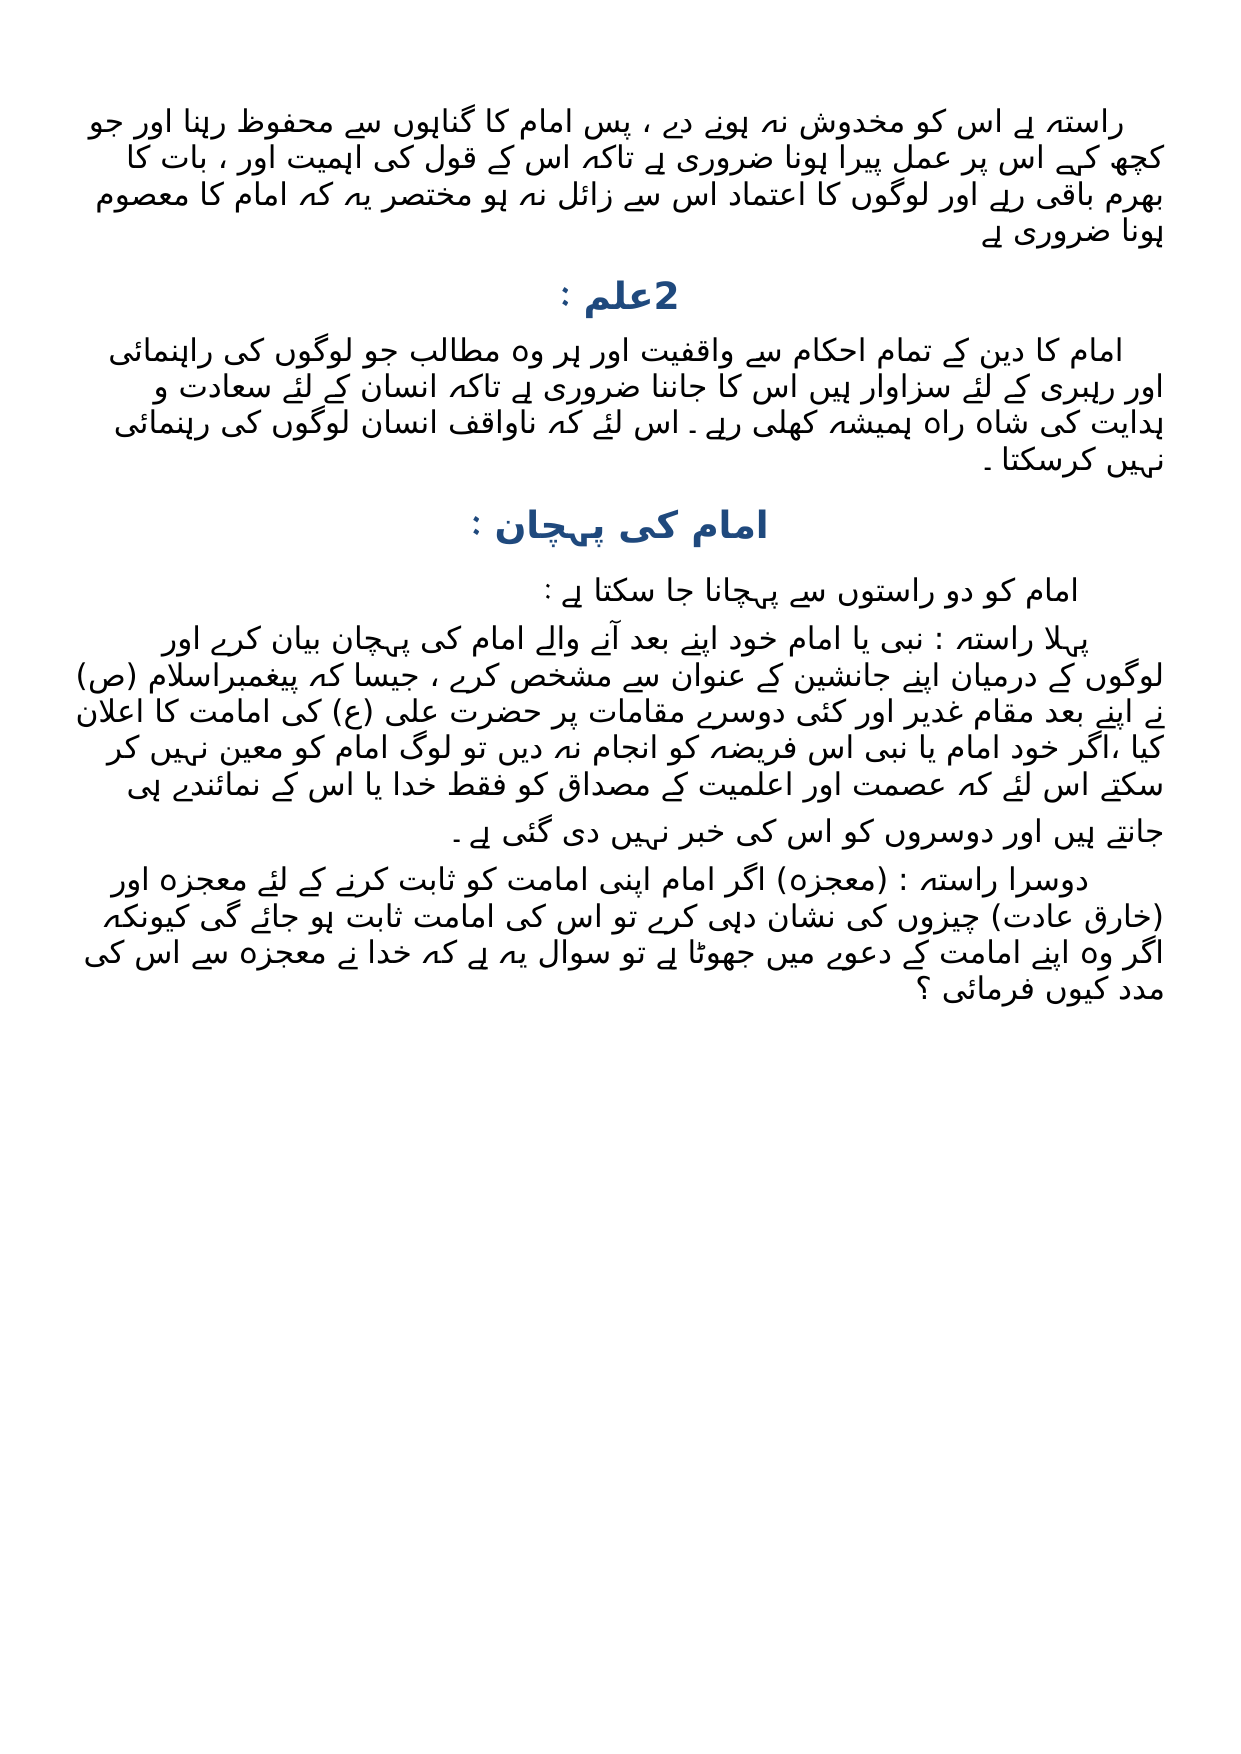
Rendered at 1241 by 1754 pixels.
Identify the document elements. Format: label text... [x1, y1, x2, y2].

text دوسرا راستہ : (معجزہ) اگر امام اپنی امامت کو ثابت کرنے کے لئے معجزہ اور (خارق عادت) چیزوں کی نشان دہی کرے تو اس کی امامت ثابت ہو جائے گی کیونکہ اگر وہ اپنے امامت کے دعوے میں جھوٹا ہے تو سوال یہ ہے کہ خدا نے معجزہ سے اس کی مدد کیوں فرمائی ؟ [75, 862, 1165, 1007]
subtitle امام کی پہچان : [75, 490, 1165, 561]
text امام کا دین کے تمام احکام سے واقفیت اور ہر وہ مطالب جو لوگوں کی راہنمائی اور رہبری کے لئے سزاوار ہیں اس کا جاننا ضروری ہے تاکہ انسان کے لئے سعادت و ہدایت کی شاہ راہ ہمیشہ کھلی رہے ۔ اس لئے کہ ناواقف انسان لوگوں کی رہنمائی نہیں کرسکتا ۔ [75, 332, 1165, 478]
text پہلا راستہ : نبی یا امام خود اپنے بعد آنے والے امام کی پہچان بیان کرے اور لوگوں کے درمیان اپنے جانشین کے عنوان سے مشخص کرے ، جیسا کہ پیغمبراسلام (ص) نے اپنے بعد مقام غدیر اور کئی دوسرے مقامات پر حضرت علی (ع) کی امامت کا اعلان کیا ،اگر خود امام یا نبی اس فریضہ کو انجام نہ دیں تو لوگ امام کو معین نہیں کر سکتے اس لئے کہ عصمت اور اعلمیت کے مصداق کو فقط خدا یا اس کے نمائندے ہی جانتے ہیں اور دوسروں کو اس کی خبر نہیں دی گئی ہے ۔ [75, 621, 1165, 862]
subtitle 2علم : [75, 261, 1165, 332]
text امام کو دو راستوں سے پہچانا جا سکتا ہے : [75, 561, 1165, 621]
text راستہ ہے اس کو مخدوش نہ ہونے دے ، پس امام کا گناہوں سے محفوظ رہنا اور جو کچھ کہے اس پر عمل پیرا ہونا ضروری ہے تاکہ اس کے قول کی اہمیت اور ، بات کا بھرم باقی رہے اور لوگوں کا اعتماد اس سے زائل نہ ہو مختصر یہ کہ امام کا معصوم ہونا ضروری ہے [75, 103, 1165, 248]
